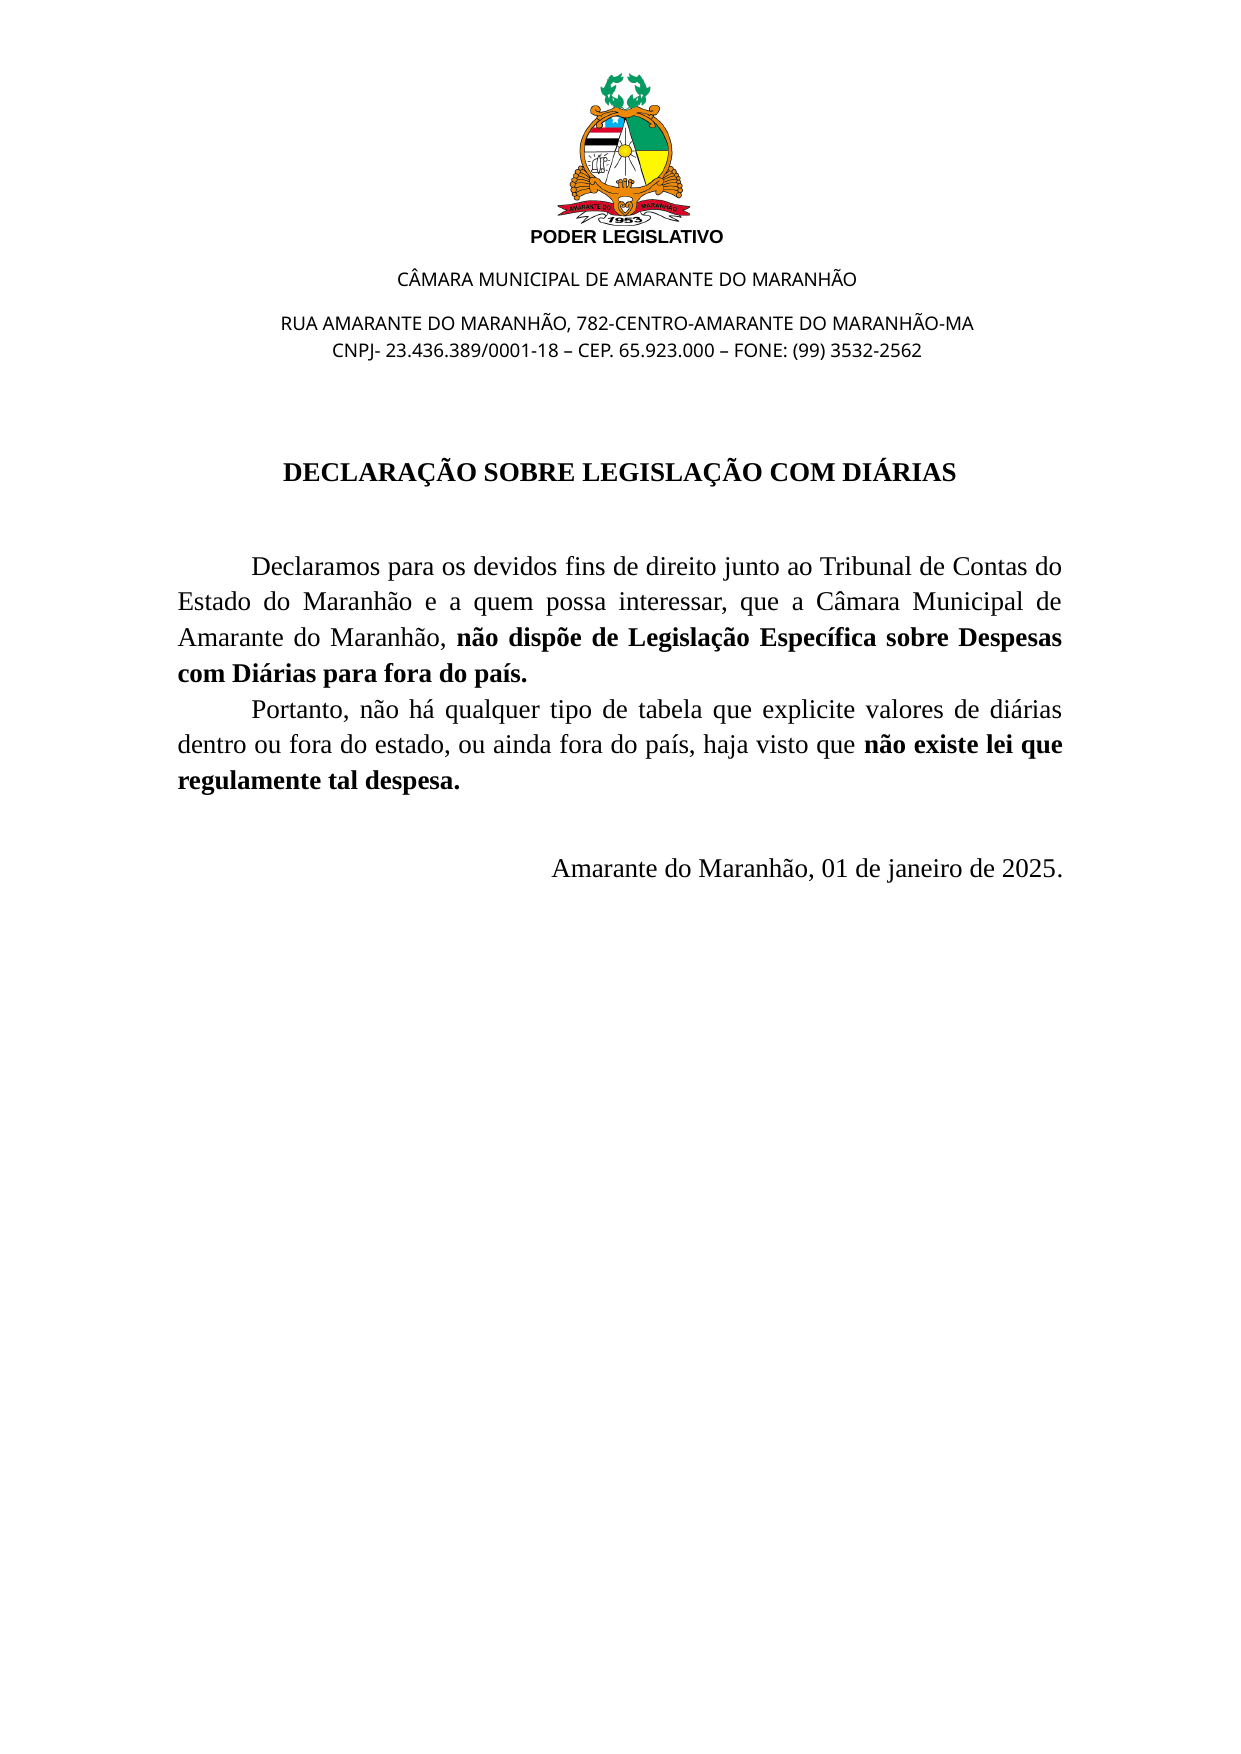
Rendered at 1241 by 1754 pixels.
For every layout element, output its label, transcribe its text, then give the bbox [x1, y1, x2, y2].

text Declaramos para os devidos fins de direito junto ao Tribunal de Contas do Estado do Maranhão e a quem possa interessar, que a Câmara Municipal de Amarante do Maranhão, não dispõe de Legislação Específica sobre Despesas com Diárias para fora do país. [177, 550, 1063, 688]
text Amarante do Maranhão, 01 de janeiro de 2025. [177, 852, 1063, 883]
text DECLARAÇÃO SOBRE LEGISLAÇÃO COM DIÁRIAS [177, 456, 1063, 488]
text Portanto, não há qualquer tipo de tabela que explicite valores de diárias dentro ou fora do estado, ou ainda fora do país, haja visto que não existe lei que regulamente tal despesa. [177, 693, 1063, 795]
picture [557, 73, 691, 226]
